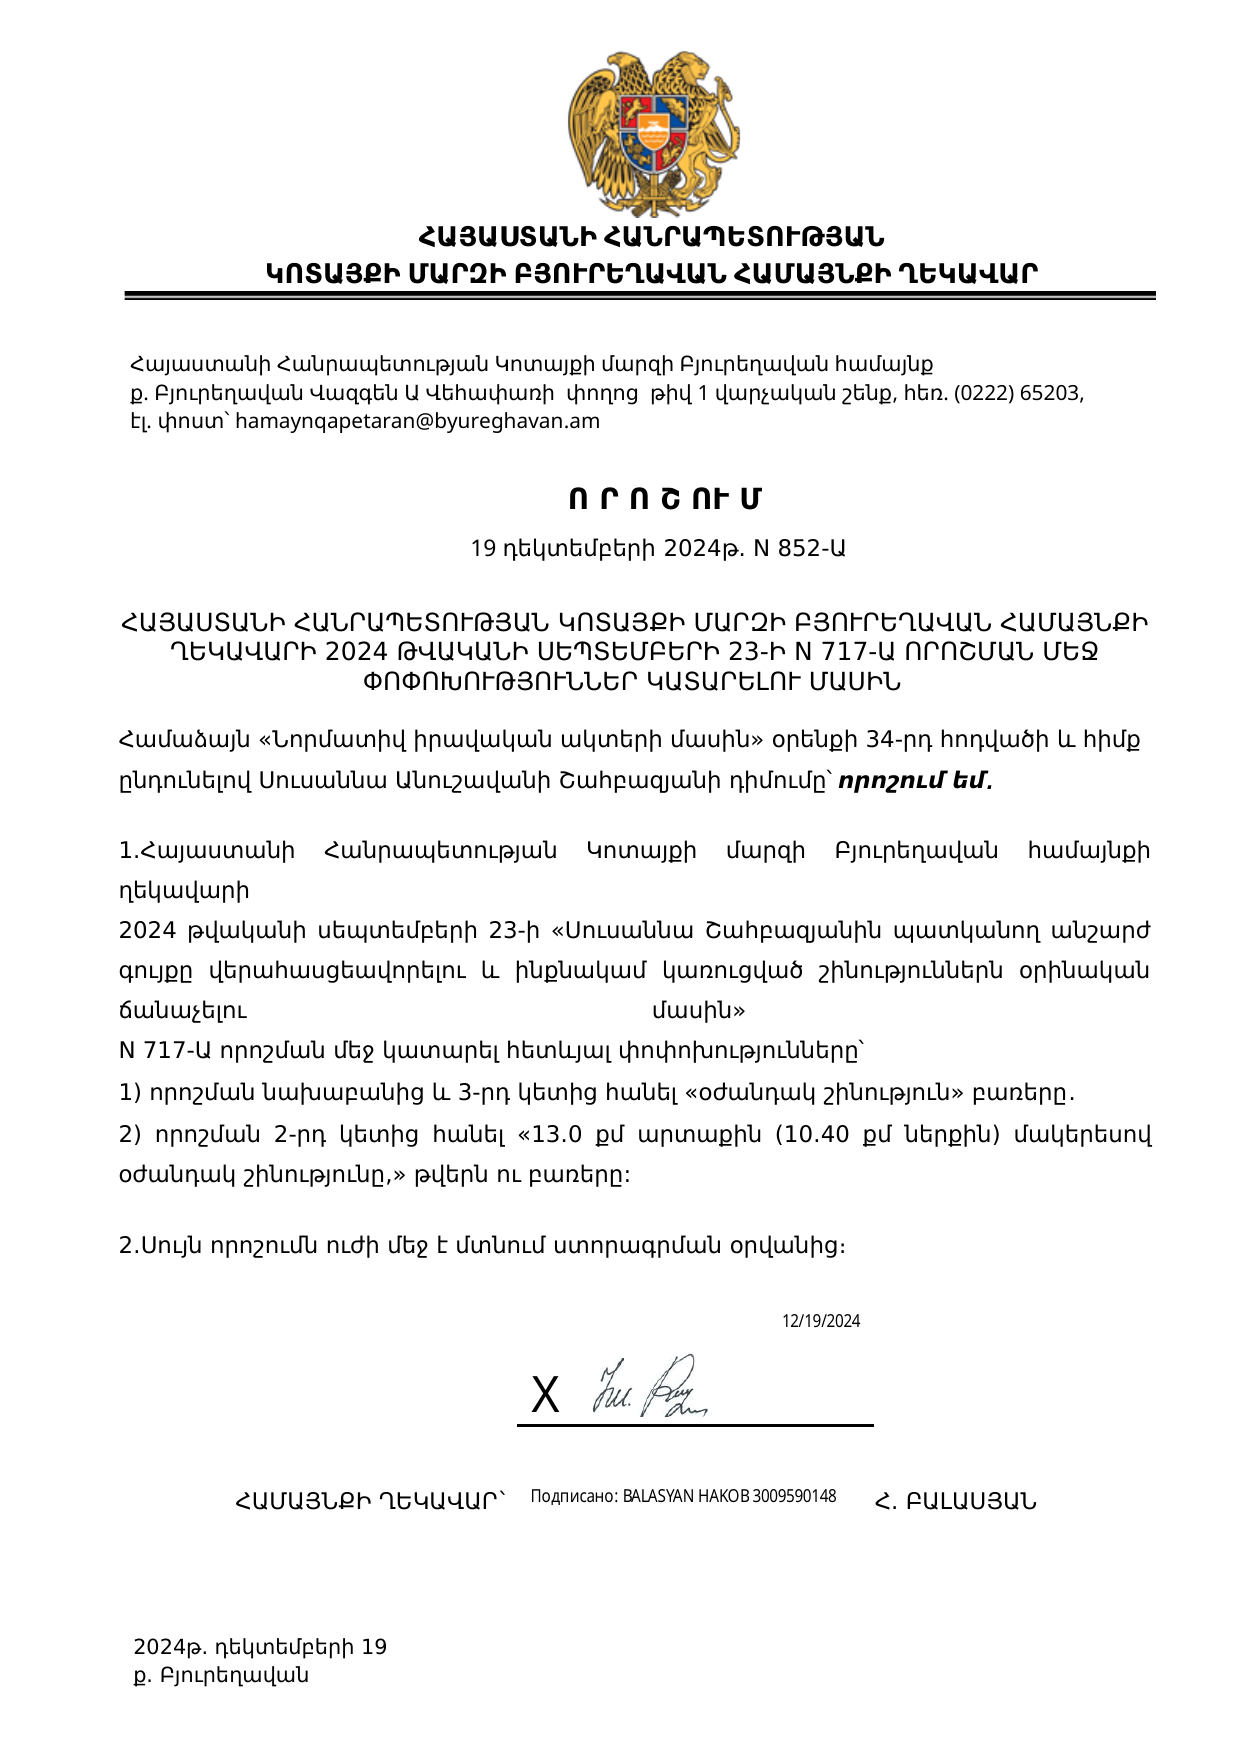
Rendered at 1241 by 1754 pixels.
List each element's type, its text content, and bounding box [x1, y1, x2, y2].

text 1) որոշման նախաբանից և 3-րդ կետից հանել «օժանդակ շինություն» բառերը․ [118, 1078, 1152, 1106]
text Համաձայն «Նորմատիվ իրավական ակտերի մասին» օրենքի 34-րդ հոդվածի և հիմք ընդունելով Սուսաննա Անուշավանի Շահբազյանի դիմումը՝ որոշում եմ․ [118, 726, 1152, 794]
text Ո Ր Ո Շ ՈՒ Մ 19 դեկտեմբերի 2024թ. N 852-Ա [118, 482, 1181, 563]
text 2024թ. դեկտեմբերի 19 ք. Բյուրեղավան [133, 1635, 1152, 1687]
text ՀԱՄԱՅՆՔԻ ՂԵԿԱՎԱՐ` Հ. ԲԱԼԱՍՅԱՆ [133, 1302, 1152, 1603]
text 2) որոշման 2-րդ կետից հանել «13․0 քմ արտաքին (10․40 քմ ներքին) մակերեսով օժանդակ շինությունը,» թվերն ու բառերը: [118, 1120, 1152, 1188]
picture [562, 46, 742, 218]
text ՀԱՅԱՍՏԱՆԻ ՀԱՆՐԱՊԵՏՈՒԹՅԱՆ ԿՈՏԱՅՔԻ ՄԱՐԶԻ ԲՅՈՒՐԵՂԱՎԱՆ ՀԱՄԱՅՆՔԻ ՂԵԿԱՎԱՐԻ 2024 ԹՎԱԿԱՆԻ ՍԵՊՏԵՄԲԵՐԻ 23-Ի N 717-Ա ՈՐՈՇՄԱՆ ՄԵՋ ՓՈՓՈԽՈՒԹՅՈՒՆՆԵՐ ԿԱՏԱՐԵԼՈՒ ՄԱՍԻՆ [89, 608, 1181, 697]
table_header ՀԱՅԱՍՏԱՆԻ ՀԱՆՐԱՊԵՏՈՒԹՅԱՆ ԿՈՏԱՅՔԻ ՄԱՐԶԻ ԲՅՈՒՐԵՂԱՎԱՆ ՀԱՄԱՅՆՔԻ ՂԵԿԱՎԱՐ Հայաստանի Հանրապետության Կոտայքի մարզի Բյուրեղավան համայնք ք. Բյուրեղավան Վազգեն Ա Վեհափառի փողոց թիվ 1 վարչական շենք, հեռ. (0222) 65203, էլ. փոստ՝ hamaynqapetaran@byureghavan.am [74, 44, 1156, 453]
text 2․Սույն որոշումն ուժի մեջ է մտնում ստորագրման օրվանից։ [118, 1230, 1152, 1258]
picture [124, 291, 1156, 300]
text 1.Հայաստանի Հանրապետության Կոտայքի մարզի Բյուրեղավան համայնքի ղեկավարի 2024 թվականի սեպտեմբերի 23-ի «Սուսաննա Շահբազյանին պատկանող անշարժ գույքը վերահասցեավորելու և ինքնակամ կառուցված շինություններն օրինական ճանաչելու մասին» N 717-Ա որոշման մեջ կատարել հետևյալ փոփոխությունները՝ [118, 838, 1152, 1064]
